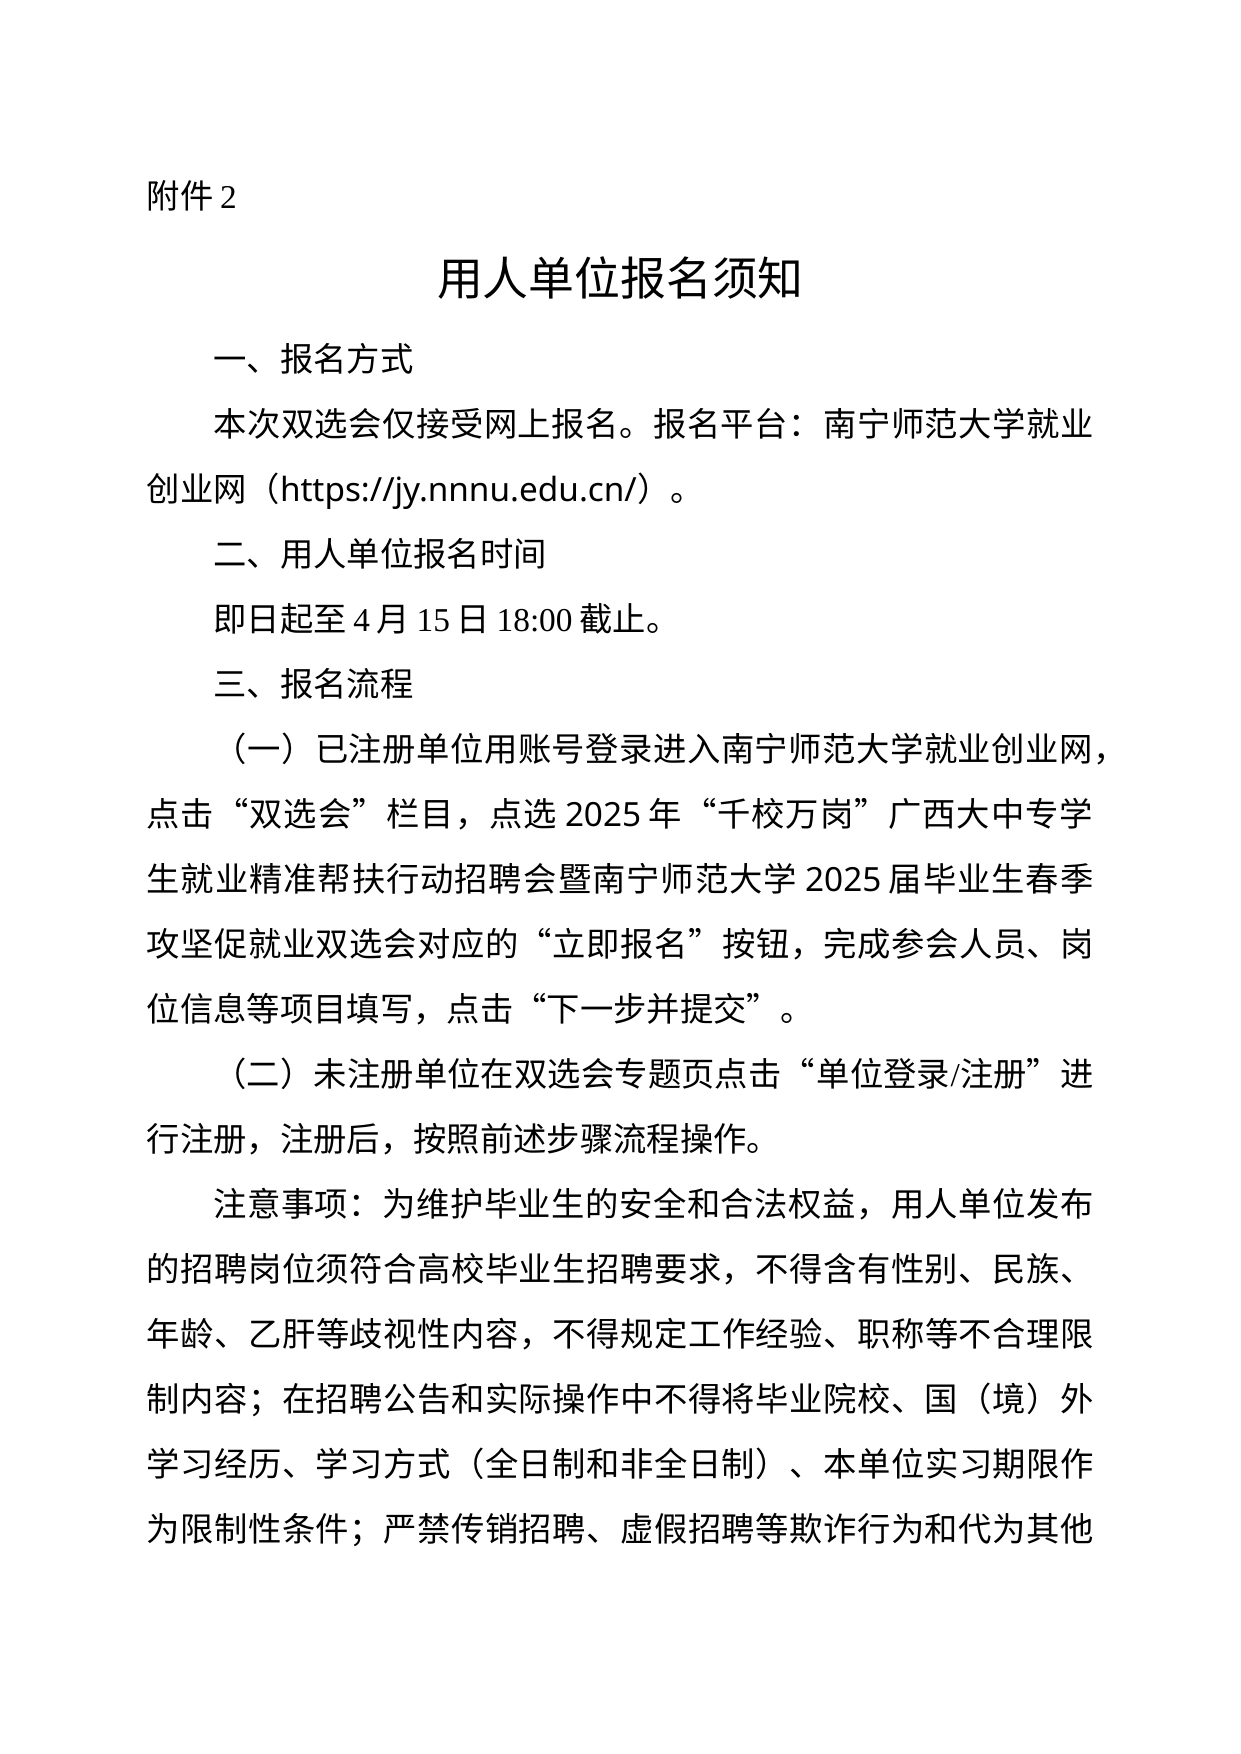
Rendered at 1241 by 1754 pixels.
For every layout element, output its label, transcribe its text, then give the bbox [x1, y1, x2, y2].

text 用人单位报名须知 [146, 227, 1094, 324]
text 三、报名流程 [146, 649, 1094, 714]
text 二、用人单位报名时间 [146, 519, 1094, 584]
text 附件2 [146, 162, 1094, 227]
text 即日起至4月15日18:00截止。 [146, 584, 1094, 649]
text 本次双选会仅接受网上报名。报名平台：南宁师范大学就业创业网（https://jy.nnnu.edu.cn/）。 [146, 389, 1094, 519]
text （一）已注册单位用账号登录进入南宁师范大学就业创业网，点击“双选会”栏目，点选2025年“千校万岗”广西大中专学生就业精准帮扶行动招聘会暨南宁师范大学2025届毕业生春季攻坚促就业双选会对应的“立即报名”按钮，完成参会人员、岗位信息等项目填写，点击“下一步并提交”。 [146, 714, 1094, 1039]
text 一、报名方式 [146, 324, 1094, 389]
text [146, 1169, 1094, 1559]
text （二）未注册单位在双选会专题页点击“单位登录/注册”进行注册，注册后，按照前述步骤流程操作。 [146, 1039, 1094, 1169]
